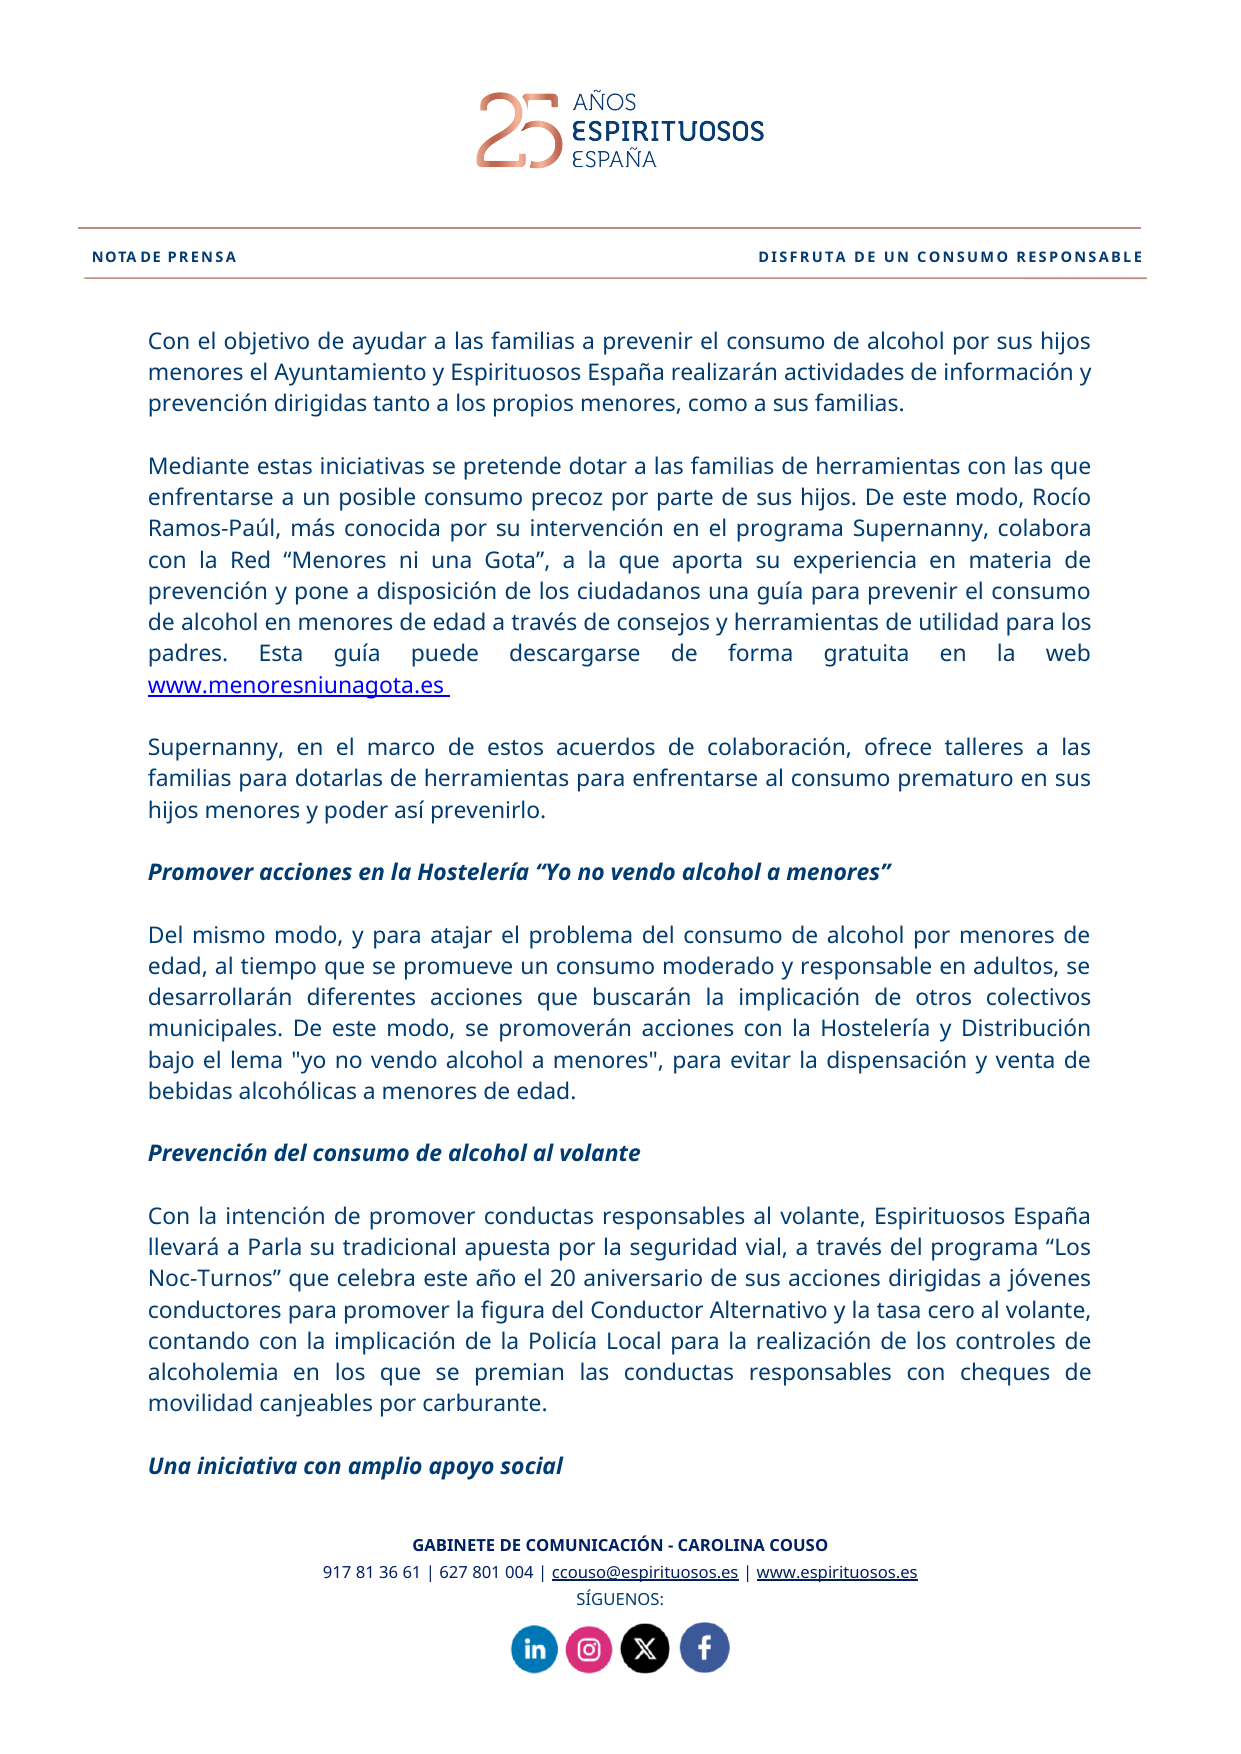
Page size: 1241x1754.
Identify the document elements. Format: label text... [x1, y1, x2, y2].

text Una iniciativa con amplio apoyo social [148, 1450, 1092, 1481]
picture [472, 82, 768, 176]
text Con la intención de promover conductas responsables al volante, Espirituosos España llevará a Parla su tradicional apuesta por la seguridad vial, a través del programa “Los Noc-Turnos” que celebra este año el 20 aniversario de sus acciones dirigidas a jóvenes conductores para promover la figura del Conductor Alternativo y la tasa cero al volante, contando con la implicación de la Policía Local para la realización de los controles de alcoholemia en los que se premian las conductas responsables con cheques de movilidad canjeables por carburante. [148, 1200, 1092, 1419]
text Supernanny, en el marco de estos acuerdos de colaboración, ofrece talleres a las familias para dotarlas de herramientas para enfrentarse al consumo prematuro en sus hijos menores y poder así prevenirlo. [148, 731, 1092, 825]
picture [506, 1610, 734, 1681]
text Del mismo modo, y para atajar el problema del consumo de alcohol por menores de edad, al tiempo que se promueve un consumo moderado y responsable en adultos, se desarrollarán diferentes acciones que buscarán la implicación de otros colectivos municipales. De este modo, se promoverán acciones con la Hostelería y Distribución bajo el lema "yo no vendo alcohol a menores", para evitar la dispensación y venta de bebidas alcohólicas a menores de edad. [148, 919, 1092, 1106]
text Promover acciones en la Hostelería “Yo no vendo alcohol a menores” [148, 856, 1092, 887]
text Mediante estas iniciativas se pretende dotar a las familias de herramientas con las que enfrentarse a un posible consumo precoz por parte de sus hijos. De este modo, Rocío Ramos-Paúl, más conocida por su intervención en el programa Supernanny, colabora con la Red “Menores ni una Gota”, a la que aporta su experiencia en materia de prevención y pone a disposición de los ciudadanos una guía para prevenir el consumo de alcohol en menores de edad a través de consejos y herramientas de utilidad para los padres. Esta guía puede descargarse de forma gratuita en la web www.menoresniunagota.es [148, 450, 1092, 700]
text Prevención del consumo de alcohol al volante [148, 1137, 1092, 1169]
text Con el objetivo de ayudar a las familias a prevenir el consumo de alcohol por sus hijos menores el Ayuntamiento y Espirituosos España realizarán actividades de información y prevención dirigidas tanto a los propios menores, como a sus familias. [148, 325, 1092, 419]
